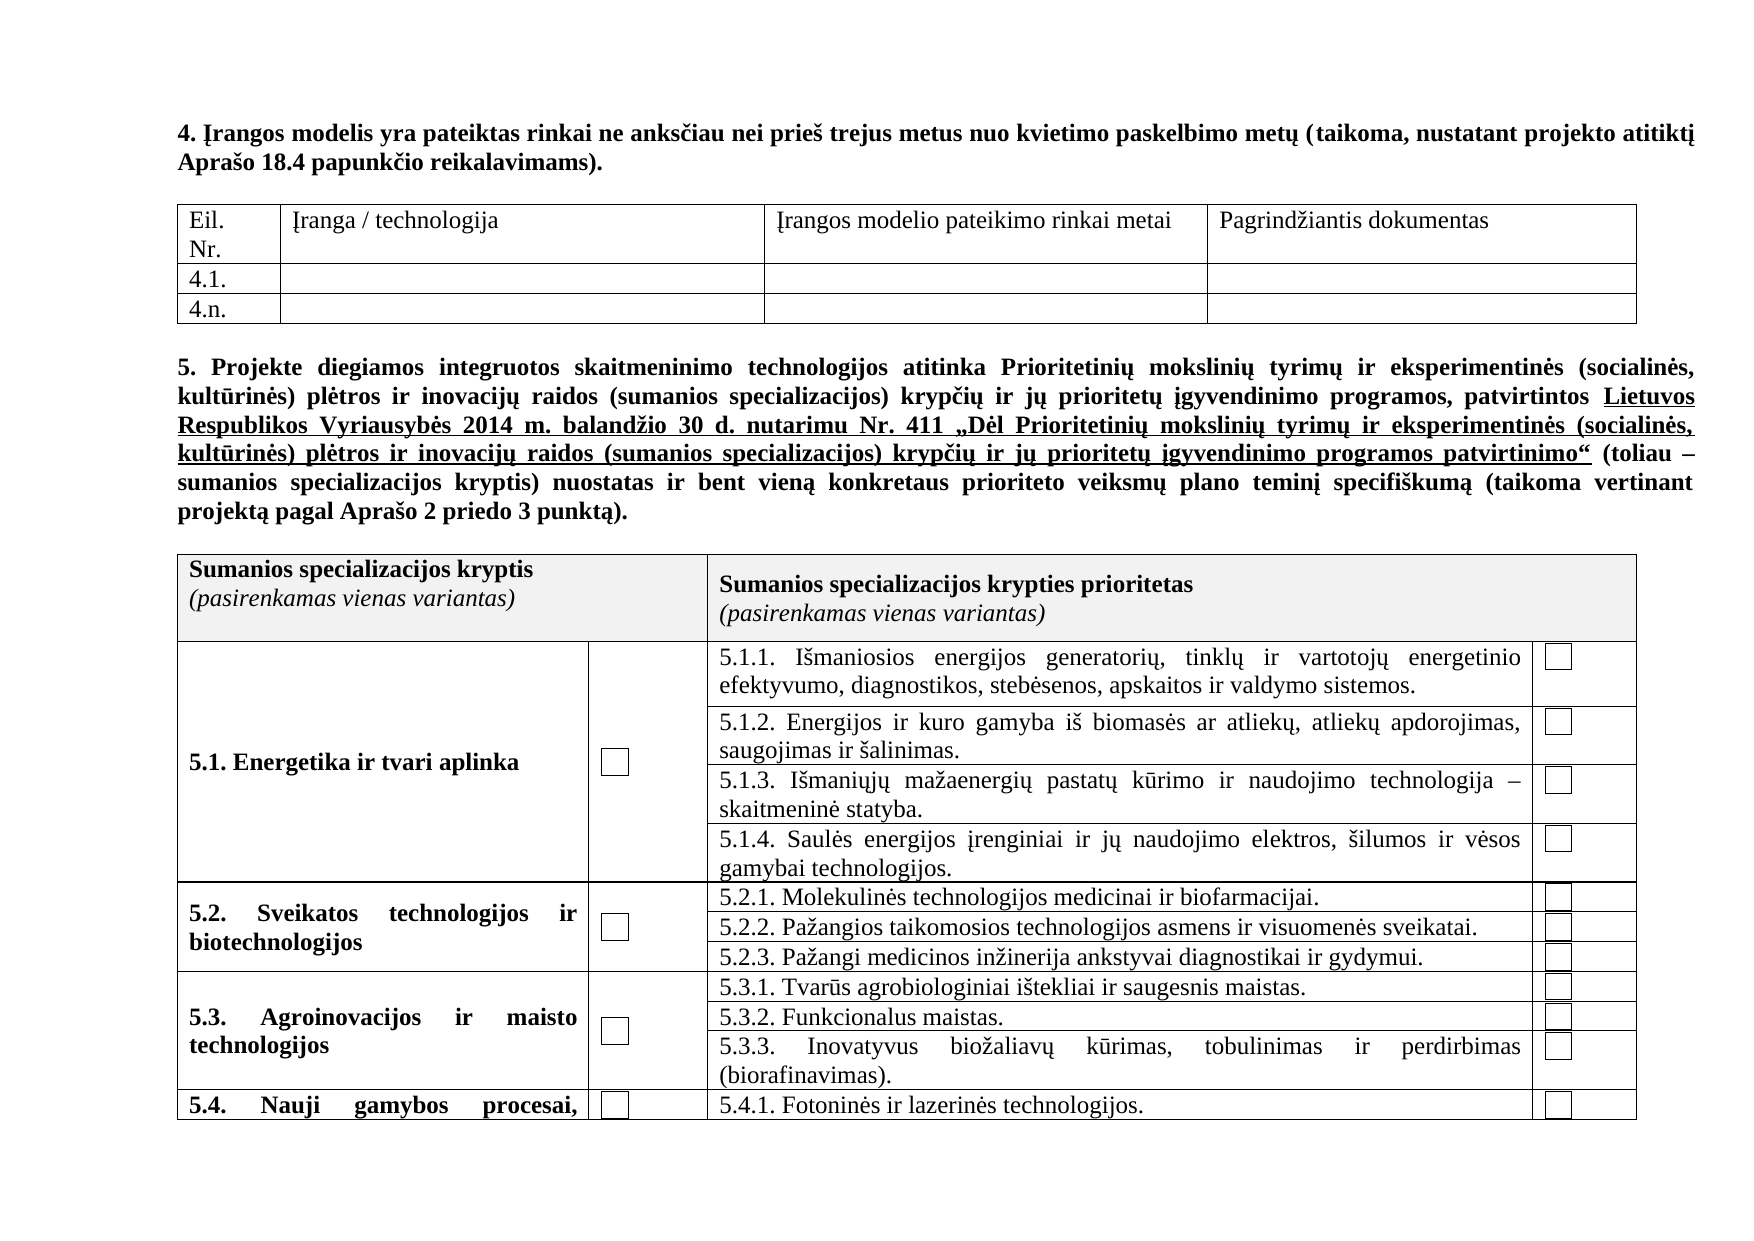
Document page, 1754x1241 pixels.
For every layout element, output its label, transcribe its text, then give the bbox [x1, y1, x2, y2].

table_cell 5.3.2. Funkcionalus maistas. [708, 1002, 1532, 1030]
table_header Eil. Nr. [178, 205, 280, 263]
table_cell 4.1. [178, 264, 280, 293]
text 5. Projekte diegiamos integruotos skaitmeninimo technologijos atitinka Prioritetinių mokslinių tyrimų ir eksperimentinės (socialinės, kultūrinės) plėtros ir inovacijų raidos (sumanios specializacijos) krypčių ir jų prioritetų įgyvendinimo programos, patvirtintos Lietuvos Respublikos Vyriausybės 2014 m. balandžio 30 d. nutarimu Nr. 411 „Dėl Prioritetinių mokslinių tyrimų ir eksperimentinės (socialinės, kultūrinės) plėtros ir inovacijų raidos (sumanios specializacijos) krypčių ir jų prioritetų įgyvendinimo programos patvirtinimo“ (toliau – sumanios specializacijos kryptis) nuostatas ir bent vieną konkretaus prioriteto veiksmų plano teminį specifiškumą (taikoma vertinant projektą pagal Aprašo 2 priedo 3 punktą). [177, 352, 1695, 435]
table_cell [1533, 972, 1636, 1001]
table_cell 5.1.1. Išmaniosios energijos generatorių, tinklų ir vartotojų energetinio efektyvumo, diagnostikos, stebėsenos, apskaitos ir valdymo sistemos. [708, 642, 1532, 706]
table_cell [1533, 707, 1636, 764]
table_cell [1533, 642, 1636, 706]
text 5. Projekte diegiamos integruotos skaitmeninimo technologijos atitinka Prioritetinių mokslinių tyrimų ir eksperimentinės (socialinės, kultūrinės) plėtros ir inovacijų raidos (sumanios specializacijos) krypčių ir jų prioritetų įgyvendinimo programos, patvirtintos Lietuvos Respublikos Vyriausybės 2014 m. balandžio 30 d. nutarimu Nr. 411 „Dėl Prioritetinių mokslinių tyrimų ir eksperimentinės (socialinės, kultūrinės) plėtros ir inovacijų raidos (sumanios specializacijos) krypčių ir jų prioritetų įgyvendinimo programos patvirtinimo“ (toliau – sumanios specializacijos kryptis) nuostatas ir bent vieną konkretaus prioriteto veiksmų plano teminį specifiškumą (taikoma vertinant projektą pagal Aprašo 2 priedo 3 punktą). [177, 436, 1695, 525]
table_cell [178, 1090, 588, 1119]
table_header Įranga / technologija [281, 205, 764, 263]
table_cell [589, 972, 707, 1089]
table_cell [1533, 765, 1636, 823]
table_cell 5.2. Sveikatos technologijos ir biotechnologijos [178, 883, 588, 971]
text 4. Įrangos modelis yra pateiktas rinkai ne anksčiau nei prieš trejus metus nuo kvietimo paskelbimo metų (taikoma, nustatant projekto atitiktį Aprašo 18.4 papunkčio reikalavimams). [177, 118, 1695, 176]
table_cell 5.1. Energetika ir tvari aplinka [178, 642, 588, 881]
table_cell 5.2.2. Pažangios taikomosios technologijos asmens ir visuomenės sveikatai. [708, 912, 1532, 941]
table_cell [1546, 884, 1571, 910]
table_cell [1533, 1002, 1636, 1030]
table_cell 4.n. [178, 294, 280, 322]
table_cell [1533, 942, 1636, 971]
table_header Įrangos modelio pateikimo rinkai metai [765, 205, 1207, 263]
table_cell 5.1.4. Saulės energijos įrenginiai ir jų naudojimo elektros, šilumos ir vėsos gamybai technologijos. [708, 824, 1532, 881]
table_cell [589, 1090, 707, 1119]
table_cell [281, 294, 764, 322]
table_cell 5.1.2. Energijos ir kuro gamyba iš biomasės ar atliekų, atliekų apdorojimas, saugojimas ir šalinimas. [708, 707, 1532, 764]
table_cell 5.3. Agroinovacijos ir maisto technologijos [178, 972, 588, 1089]
table_cell [1533, 824, 1636, 881]
table_cell [589, 642, 707, 881]
table_cell 5.4.1. Fotoninės ir lazerinės technologijos. [708, 1090, 1532, 1119]
table_cell [1533, 883, 1545, 911]
table_header Sumanios specializacijos krypties prioritetas (pasirenkamas vienas variantas) [708, 555, 1636, 641]
table_cell 5.3.3. Inovatyvus biožaliavų kūrimas, tobulinimas ir perdirbimas (biorafinavimas). [708, 1031, 1532, 1089]
table_cell [1533, 912, 1636, 941]
table_cell 5.1.3. Išmaniųjų mažaenergių pastatų kūrimo ir naudojimo technologija – skaitmeninė statyba. [708, 765, 1532, 823]
table_header Pagrindžiantis dokumentas [1208, 205, 1636, 263]
table_cell 5.2.3. Pažangi medicinos inžinerija ankstyvai diagnostikai ir gydymui. [708, 942, 1532, 971]
table_cell [1533, 1031, 1636, 1089]
table_cell [1533, 1090, 1636, 1119]
table_cell [765, 294, 1207, 322]
table_cell [765, 264, 1207, 293]
table_cell [589, 883, 707, 971]
table_cell [281, 264, 764, 293]
table_cell [1572, 883, 1636, 911]
table_cell [1208, 264, 1636, 293]
table_cell 5.3.1. Tvarūs agrobiologiniai ištekliai ir saugesnis maistas. [708, 972, 1532, 1001]
table_header Sumanios specializacijos kryptis (pasirenkamas vienas variantas) [178, 555, 707, 641]
table_cell [1208, 294, 1636, 322]
table_cell 5.2.1. Molekulinės technologijos medicinai ir biofarmacijai. [708, 883, 1532, 911]
